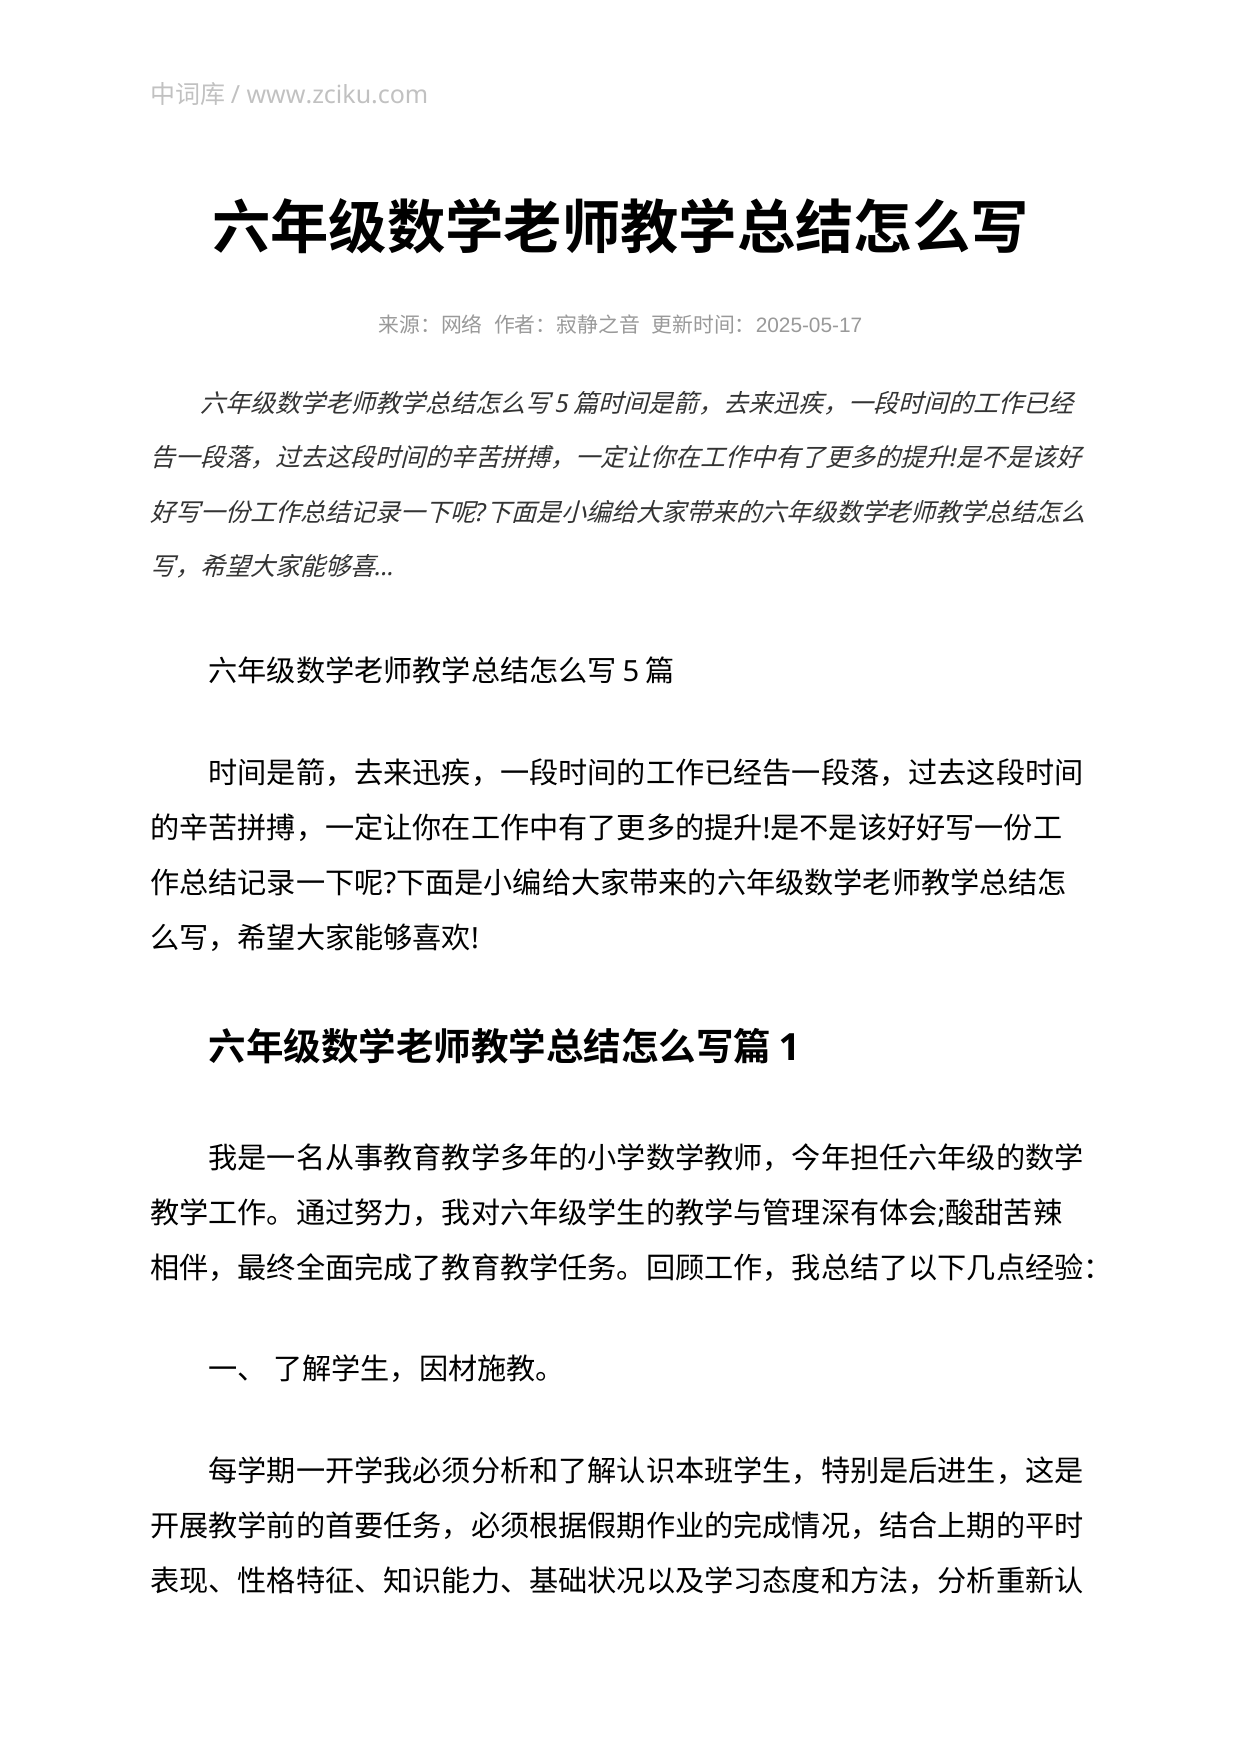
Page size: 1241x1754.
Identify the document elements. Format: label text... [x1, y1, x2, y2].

text 来源：网络 作者：寂静之音 更新时间：2025-05-17 [150, 313, 1090, 337]
text 六年级数学老师教学总结怎么写5篇时间是箭，去来迅疾，一段时间的工作已经告一段落，过去这段时间的辛苦拼搏，一定让你在工作中有了更多的提升!是不是该好好写一份工作总结记录一下呢?下面是小编给大家带来的六年级数学老师教学总结怎么写，希望大家能够喜... [150, 383, 1090, 583]
text 时间是箭，去来迅疾，一段时间的工作已经告一段落，过去这段时间的辛苦拼搏，一定让你在工作中有了更多的提升!是不是该好好写一份工作总结记录一下呢?下面是小编给大家带来的六年级数学老师教学总结怎么写，希望大家能够喜欢! [150, 750, 1090, 957]
text 一、 了解学生，因材施教。 [150, 1346, 1090, 1388]
text 我是一名从事教育教学多年的小学数学教师，今年担任六年级的数学教学工作。通过努力，我对六年级学生的教学与管理深有体会;酸甜苦辣相伴，最终全面完成了教育教学任务。回顾工作，我总结了以下几点经验： [150, 1134, 1090, 1286]
text 六年级数学老师教学总结怎么写篇1 [150, 1017, 1090, 1071]
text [150, 1448, 1090, 1600]
subtitle 六年级数学老师教学总结怎么写 [150, 181, 1090, 266]
text 六年级数学老师教学总结怎么写5篇 [150, 648, 1090, 690]
